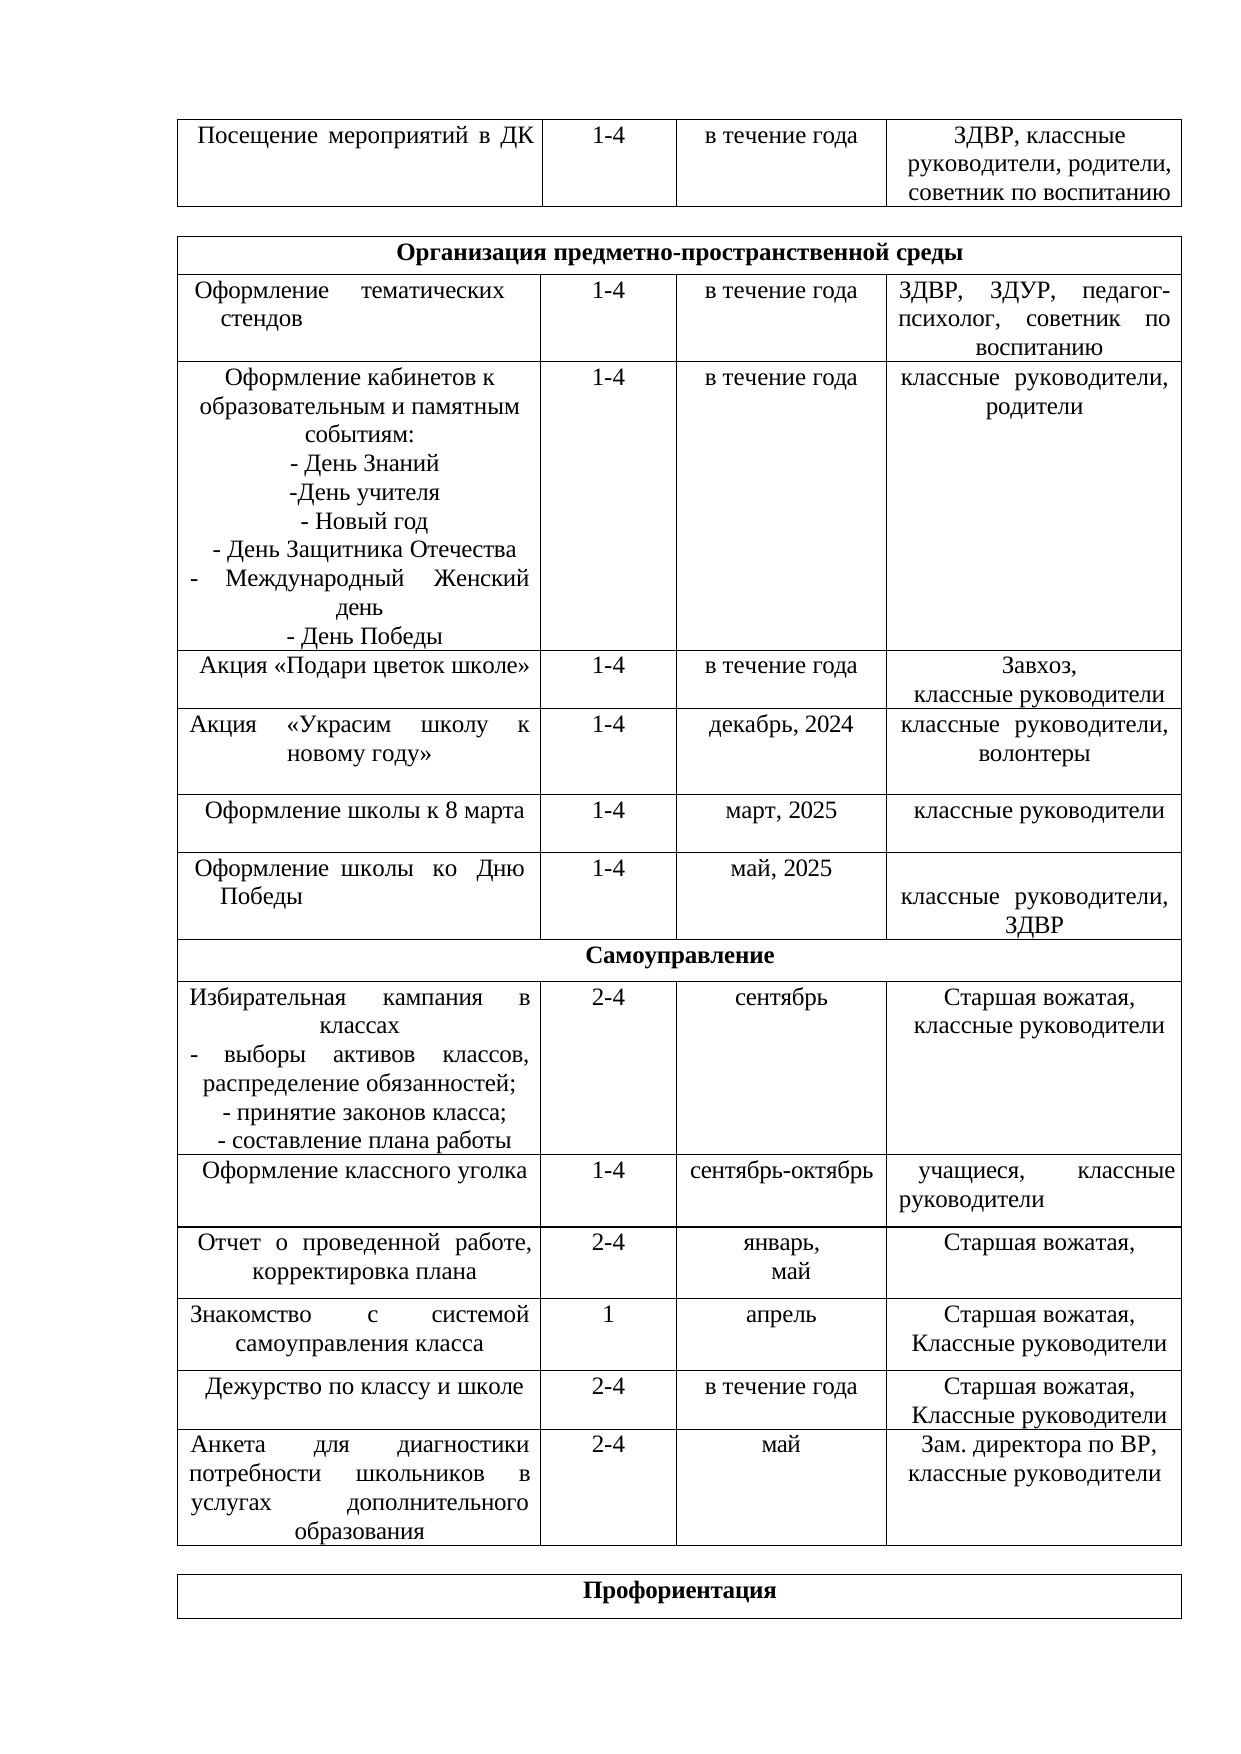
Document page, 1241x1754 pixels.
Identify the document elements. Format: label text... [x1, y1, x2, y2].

table_cell Старшая вожатая, [887, 1228, 1181, 1298]
table_cell Избирательная кампания в классах выборы активов классов, распределение обязанностей; принятие законов класса; составление плана работы [178, 982, 540, 1154]
table_cell 1-4 [541, 853, 676, 939]
table_cell Акция «Подари цветок школе» [178, 651, 540, 708]
table_header Профориентация [178, 1575, 1181, 1618]
table_cell учащиеся, руководители [887, 1155, 1058, 1226]
table_cell в течение года [677, 362, 886, 649]
table_cell 1-4 [541, 275, 676, 361]
table_cell март, 2025 [677, 795, 886, 852]
table_cell ЗДВР, классные руководители, родители, советник по воспитанию [887, 120, 1181, 206]
table_cell в течение года [677, 120, 886, 206]
table_cell 1-4 [541, 651, 676, 708]
table_cell Анкета для диагностики потребности школьников в услугах дополнительного образования [178, 1430, 540, 1544]
table_cell Акция «Украсим школу к новому году» [178, 709, 540, 794]
table_cell в течение года [677, 275, 886, 361]
table_cell декабрь, 2024 [677, 709, 886, 794]
table_header Организация предметно-пространственной среды [178, 237, 1181, 274]
table_cell 2-4 [541, 982, 676, 1154]
table_cell сентябрь-октябрь [677, 1155, 886, 1226]
table_cell апрель [677, 1299, 886, 1370]
table_cell 2-4 [541, 1430, 676, 1544]
table_cell Оформление кабинетов к образовательным и памятным событиям: День Знаний -День учителя Новый год День Защитника Отечества Международный Женский день День Победы [178, 362, 540, 649]
table_cell 1-4 [541, 709, 676, 794]
table_cell Отчет о проведенной работе, корректировка плана [178, 1228, 540, 1298]
table_cell школы ко Дню [335, 853, 540, 939]
table_cell сентябрь [677, 982, 886, 1154]
table_cell классные руководители, волонтеры [887, 709, 1181, 794]
table_cell классные руководители, ЗДВР [887, 853, 1181, 939]
table_cell классные руководители [887, 795, 1181, 852]
table_cell классные [1058, 1155, 1181, 1226]
table_cell в течение года [677, 651, 886, 708]
table_cell 1 [541, 1299, 676, 1370]
table_cell 1-4 [543, 120, 676, 206]
table_cell Старшая вожатая, классные руководители [887, 982, 1181, 1154]
table_cell классные руководители, родители [887, 362, 1181, 649]
table_cell 1-4 [541, 795, 676, 852]
table_cell Оформление школы к 8 марта [178, 795, 540, 852]
table_cell Самоуправление [178, 940, 1181, 981]
table_cell январь, май [677, 1228, 886, 1298]
table_cell Оформление классного уголка [178, 1155, 540, 1226]
table_cell 2-4 [541, 1228, 676, 1298]
table_cell Завхоз, классные руководители [887, 651, 1181, 708]
table_cell Дежурство по классу и школе [178, 1371, 540, 1428]
table_cell 1-4 [541, 1155, 676, 1226]
table_cell Старшая вожатая, Классные руководители [887, 1371, 1181, 1428]
table_cell май [677, 1430, 886, 1544]
table_cell Зам. директора по ВР, классные руководители [887, 1430, 1181, 1544]
table_cell 1-4 [541, 362, 676, 649]
table_cell Оформление Победы [178, 853, 335, 939]
table_cell тематических [335, 275, 540, 361]
table_cell ЗДВР, ЗДУР, педагог- психолог, советник по воспитанию [887, 275, 1181, 361]
table_cell Оформление стендов [178, 275, 335, 361]
table_cell Знакомство с системой самоуправления класса [178, 1299, 540, 1370]
table_cell Посещение мероприятий в ДК [178, 120, 542, 206]
table_cell Старшая вожатая, Классные руководители [887, 1299, 1181, 1370]
table_cell в течение года [677, 1371, 886, 1428]
table_cell 2-4 [541, 1371, 676, 1428]
table_cell май, 2025 [677, 853, 886, 939]
